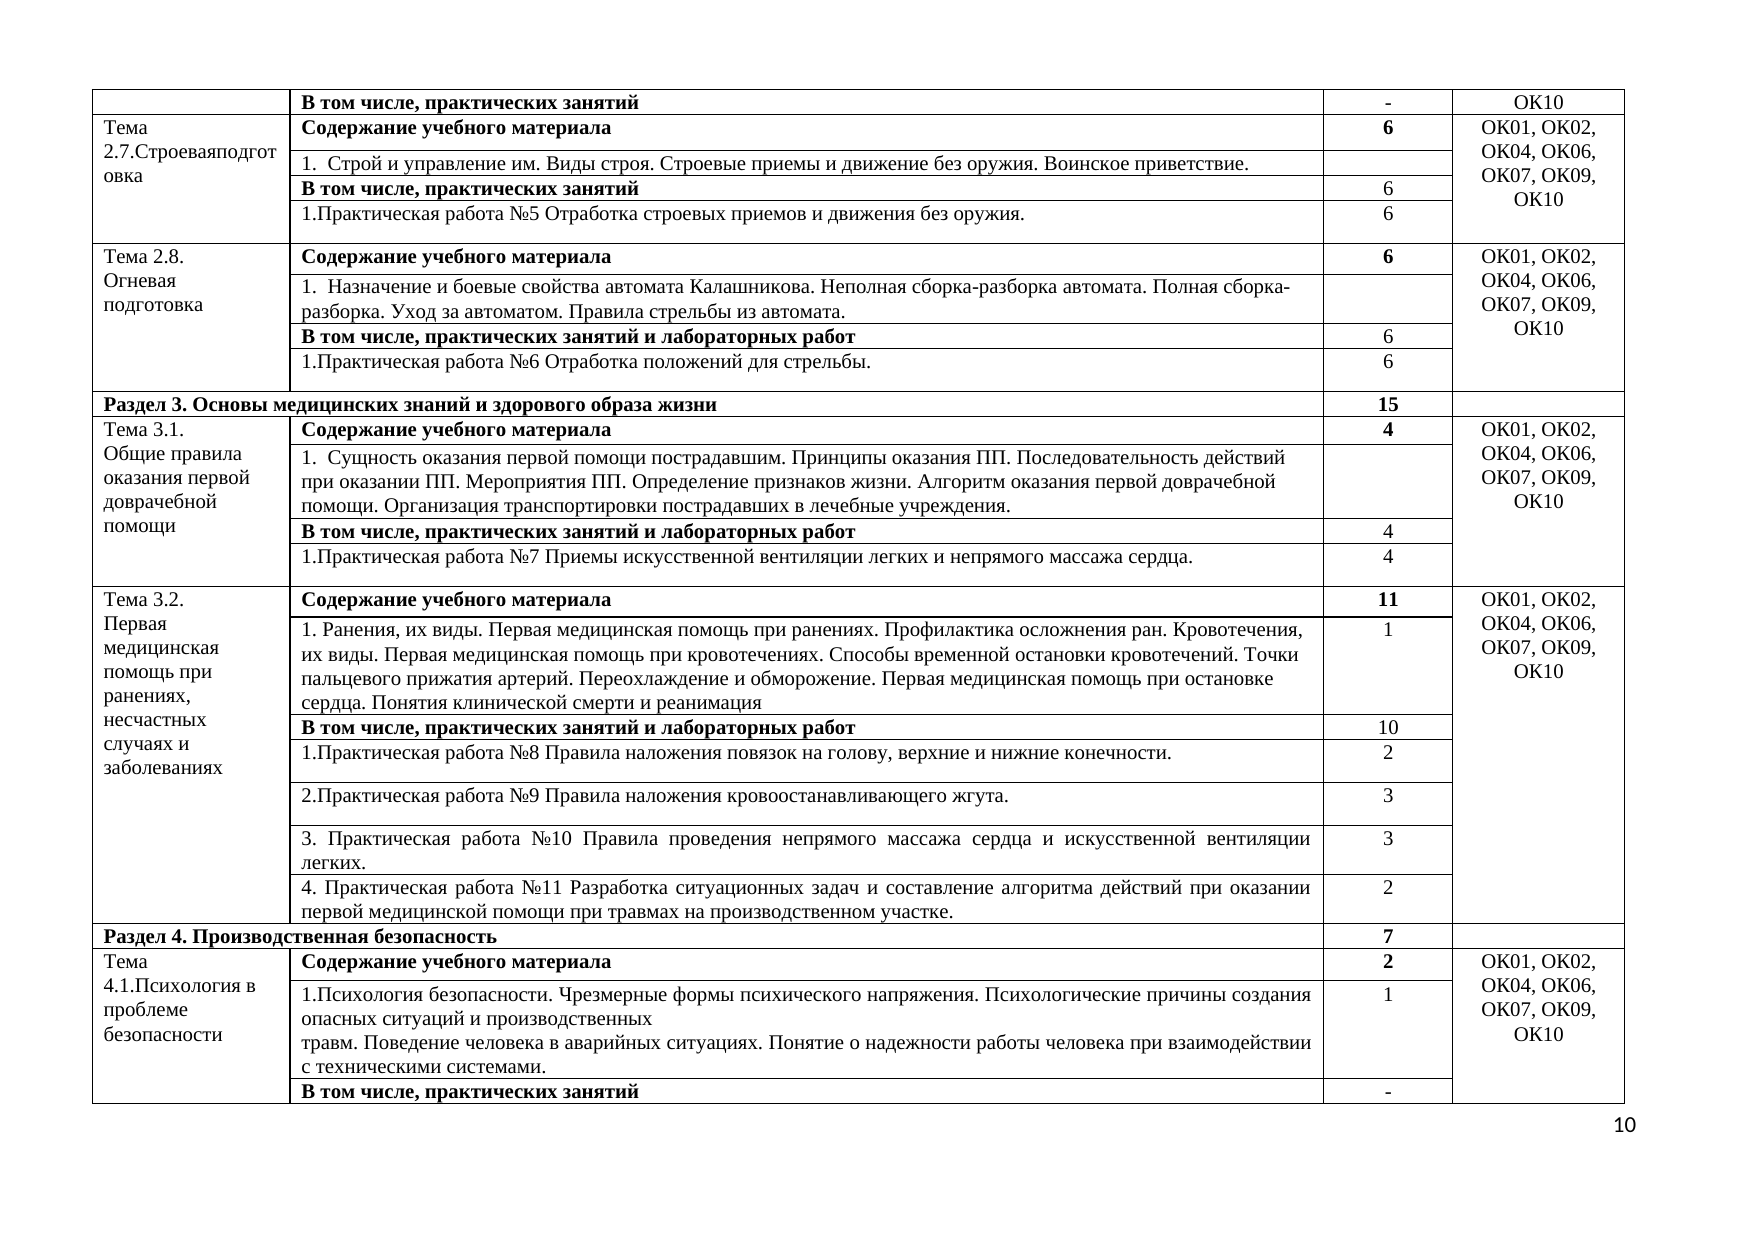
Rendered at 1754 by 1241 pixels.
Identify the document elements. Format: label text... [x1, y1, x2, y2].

table_cell 6 [1324, 176, 1452, 200]
table_cell 1. Ранения, их виды. Первая медицинская помощь при ранениях. Профилактика осложнения ран. Кровотечения, их виды. Первая медицинская помощь при кровотечениях. Способы временной остановки кровотечений. Точки пальцевого прижатия артерий. Переохлаждение и обморожение. Первая медицинская помощь при остановке сердца. Понятия клинической смерти и реанимация [291, 618, 1323, 714]
table_cell Содержание учебного материала [291, 115, 1323, 149]
table_cell 7 [1324, 924, 1452, 948]
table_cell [1453, 949, 1624, 1103]
table_cell Тема 4.1.Психология в проблеме безопасности [93, 949, 289, 1103]
table_cell Содержание учебного материала [291, 949, 1323, 980]
table_cell [1453, 392, 1624, 416]
table_cell 1. Строй и управление им. Виды строя. Строевые приемы и движение без оружия. Воинское приветствие. [291, 151, 1323, 174]
table_cell Тема 3.1. Общие правила оказания первой доврачебной помощи [93, 417, 289, 586]
table_cell Содержание учебного материала [291, 244, 1323, 273]
table_cell 2 [1324, 875, 1452, 923]
table_cell 3 [1324, 783, 1452, 825]
table_cell 1.Практическая работа №7 Приемы искусственной вентиляции легких и непрямого массажа сердца. [291, 544, 1323, 586]
table_cell 10 [1324, 715, 1452, 739]
table_cell В том числе, практических занятий [291, 176, 1323, 200]
table_cell Тема 2.8. Огневая подготовка [93, 244, 289, 391]
table_cell Содержание учебного материала [291, 417, 1323, 444]
table_cell 6 [1324, 324, 1452, 348]
table_cell 1. Сущность оказания первой помощи пострадавшим. Принципы оказания ПП. Последовательность действий при оказании ПП. Мероприятия ПП. Определение признаков жизни. Алгоритм оказания первой доврачебной помощи. Организация транспортировки пострадавших в лечебные учреждения. [291, 445, 1323, 517]
table_cell ОК01, ОК02, ОК04, ОК06, ОК07, ОК09, ОК10 [1453, 244, 1624, 391]
table_cell [1324, 151, 1452, 174]
table_cell [1324, 275, 1452, 323]
table_cell 2 [1324, 740, 1452, 782]
table_cell 2.Практическая работа №9 Правила наложения кровоостанавливающего жгута. [291, 783, 1323, 825]
table_cell 6 [1324, 115, 1452, 149]
table_cell ОК01, ОК02, ОК04, ОК06, ОК07, ОК09, ОК10 [1453, 417, 1624, 586]
table_cell 1.Практическая работа №6 Отработка положений для стрельбы. [291, 349, 1323, 391]
table_cell 3. Практическая работа №10 Правила проведения непрямого массажа сердца и искусственной вентиляции легких. [291, 826, 1323, 874]
table_cell 15 [1324, 392, 1452, 416]
table_cell 4 [1324, 519, 1452, 543]
table_cell 4 [1324, 417, 1452, 444]
table_cell ОК01, ОК02, ОК04, ОК06, ОК07, ОК09, ОК10 [1453, 587, 1624, 923]
table_cell 6 [1324, 244, 1452, 273]
table_cell [1453, 924, 1624, 948]
table_cell Раздел 3. Основы медицинских знаний и здорового образа жизни [93, 392, 1323, 416]
table_cell 4 [1324, 544, 1452, 586]
table_cell 4. Практическая работа №11 Разработка ситуационных задач и составление алгоритма действий при оказании первой медицинской помощи при травмах на производственном участке. [291, 875, 1323, 923]
table_cell 1.Психология безопасности. Чрезмерные формы психического напряжения. Психологические причины создания опасных ситуаций и производственных травм. Поведение человека в аварийных ситуациях. Понятие о надежности работы человека при взаимодействии с техническими системами. [291, 981, 1323, 1078]
table_cell В том числе, практических занятий [291, 90, 1323, 114]
table_cell Содержание учебного материала [291, 587, 1323, 616]
table_cell 1.Практическая работа №5 Отработка строевых приемов и движения без оружия. [291, 201, 1323, 243]
table_cell В том числе, практических занятий [291, 1079, 1323, 1103]
table_cell Тема 3.2. Первая медицинская помощь при ранениях, несчастных случаях и заболеваниях [93, 587, 289, 923]
table_cell 2 [1324, 949, 1452, 980]
table_cell 1.Практическая работа №8 Правила наложения повязок на голову, верхние и нижние конечности. [291, 740, 1323, 782]
table_cell В том числе, практических занятий и лабораторных работ [291, 324, 1323, 348]
table_cell В том числе, практических занятий и лабораторных работ [291, 519, 1323, 543]
table_cell 1 [1324, 618, 1452, 714]
table_cell Тема 2.7.Строеваяподготовка [93, 115, 289, 243]
table_cell В том числе, практических занятий и лабораторных работ [291, 715, 1323, 739]
table_cell 11 [1324, 587, 1452, 616]
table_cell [1453, 115, 1624, 243]
table_cell 1 [1324, 981, 1452, 1078]
table_cell 1. Назначение и боевые свойства автомата Калашникова. Неполная сборка-разборка автомата. Полная сборка-разборка. Уход за автоматом. Правила стрельбы из автомата. [291, 275, 1323, 323]
table_cell 6 [1324, 349, 1452, 391]
table_cell 3 [1324, 826, 1452, 874]
table_cell [1324, 445, 1452, 517]
table_cell - [1324, 90, 1452, 114]
table_cell - [1324, 1079, 1452, 1103]
table_cell Раздел 4. Производственная безопасность [93, 924, 1323, 948]
table_cell 6 [1324, 201, 1452, 243]
